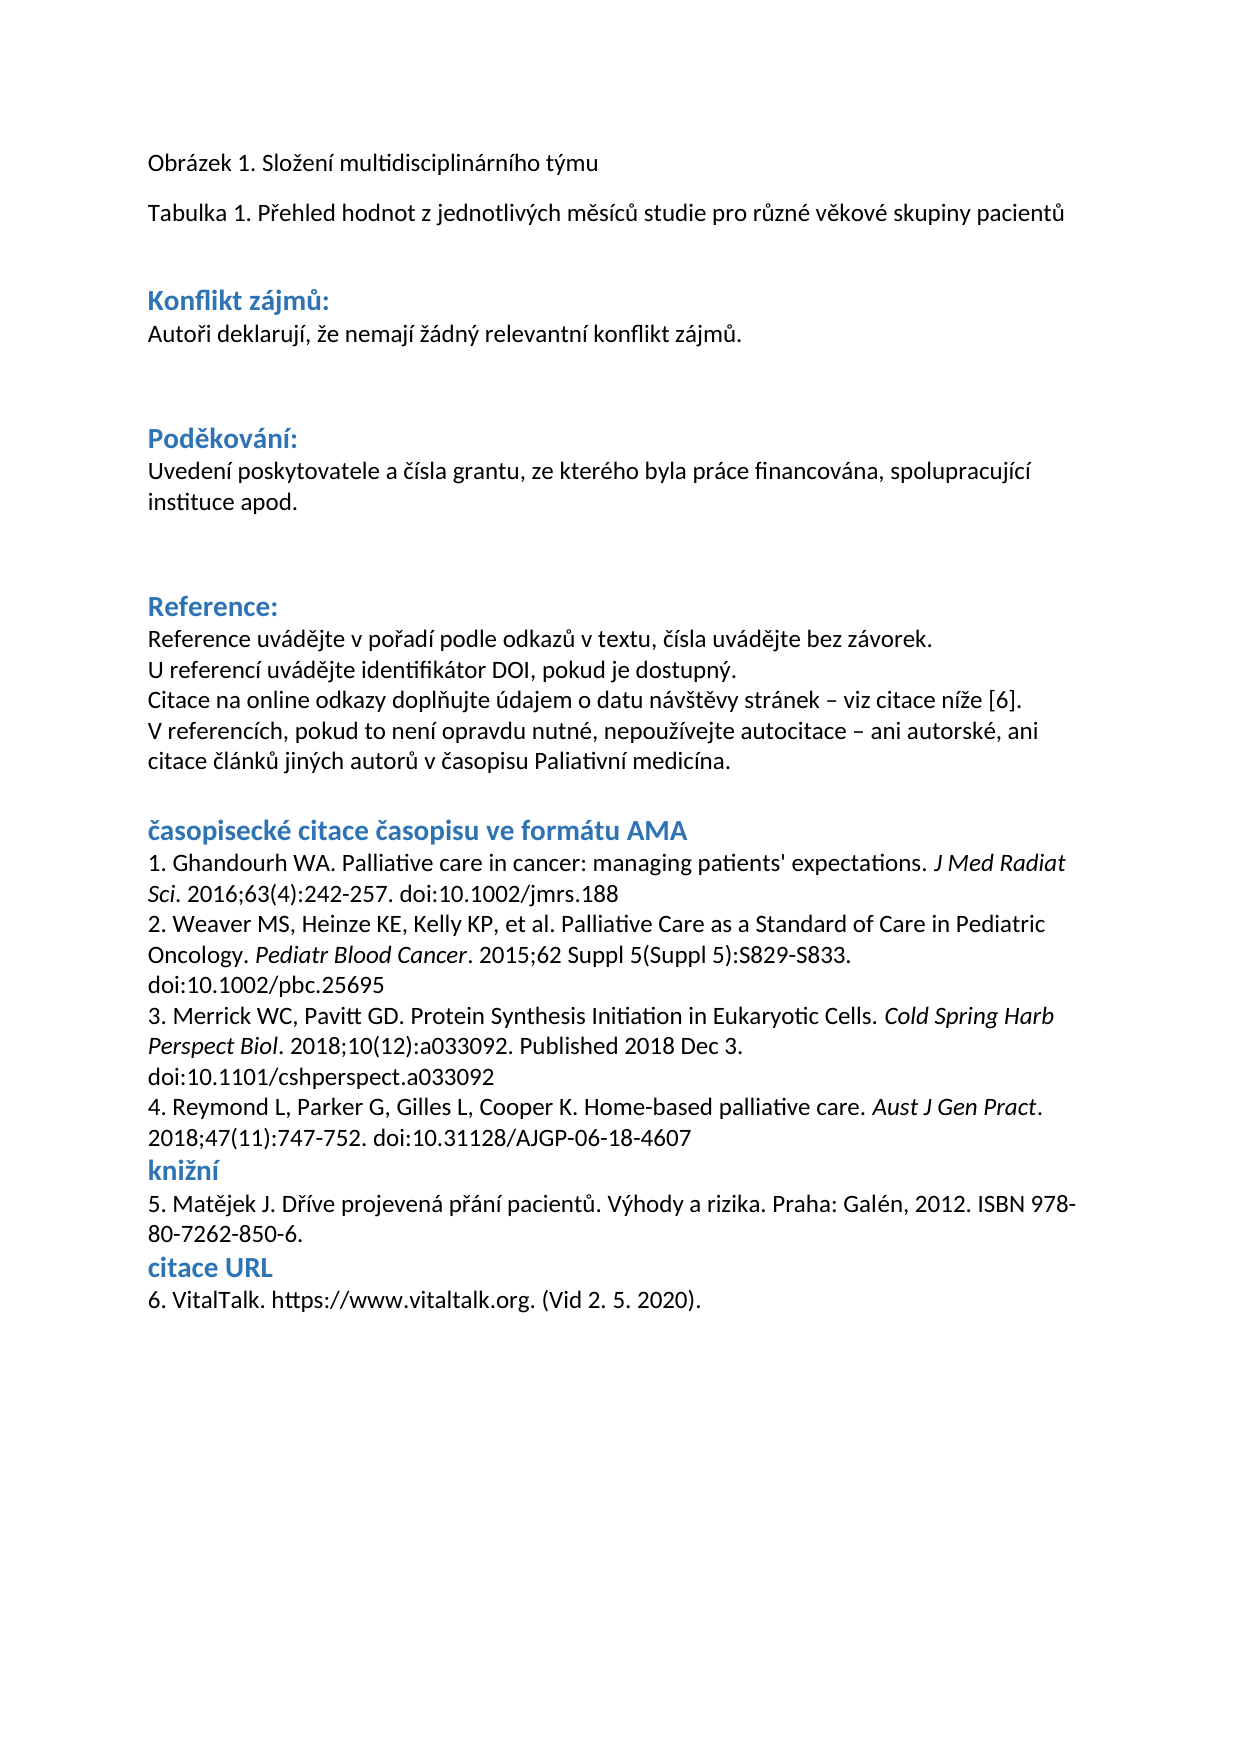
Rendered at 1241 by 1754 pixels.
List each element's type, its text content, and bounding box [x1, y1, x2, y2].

text citace URL [148, 1249, 1093, 1285]
text Obrázek 1. Složení multidisciplinárního týmu [148, 148, 1093, 178]
text Autoři deklarují, že nemají žádný relevantní konflikt zájmů. [148, 318, 1093, 348]
text Uvedení poskytovatele a čísla grantu, ze kterého byla práce financována, spolupracující instituce apod. [148, 455, 1093, 516]
text V referencích, pokud to není opravdu nutné, nepoužívejte autocitace – ani autorské, ani citace článků jiných autorů v časopisu Paliativní medicína. [148, 715, 1093, 776]
text Citace na online odkazy doplňujte údajem o datu návštěvy stránek – viz citace níže [6]. [148, 684, 1093, 715]
text Reference: [148, 588, 1093, 623]
text Tabulka 1. Přehled hodnot z jednotlivých měsíců studie pro různé věkové skupiny pacientů [148, 197, 1093, 228]
text U referencí uvádějte identifikátor DOI, pokud je dostupný. [148, 654, 1093, 684]
text Konflikt zájmů: [148, 282, 1093, 318]
text 6. VitalTalk. https://www.vitaltalk.org. (Vid 2. 5. 2020). [148, 1285, 1093, 1315]
text 4. Reymond L, Parker G, Gilles L, Cooper K. Home-based palliative care. Aust J Gen Pract. 2018;47(11):747-752. doi:10.31128/AJGP-06-18-4607 [148, 1091, 1093, 1152]
text Reference uvádějte v pořadí podle odkazů v textu, čísla uvádějte bez závorek. [148, 623, 1093, 654]
text 5. Matějek J. Dříve projevená přání pacientů. Výhody a rizika. Praha: Galén, 2012. ISBN 978-80-7262-850-6. [148, 1188, 1093, 1249]
text 2. Weaver MS, Heinze KE, Kelly KP, et al. Palliative Care as a Standard of Care in Pediatric Oncology. Pediatr Blood Cancer. 2015;62 Suppl 5(Suppl 5):S829-S833. doi:10.1002/pbc.25695 [148, 908, 1093, 1000]
text 3. Merrick WC, Pavitt GD. Protein Synthesis Initiation in Eukaryotic Cells. Cold Spring Harb Perspect Biol. 2018;10(12):a033092. Published 2018 Dec 3. doi:10.1101/cshperspect.a033092 [148, 1000, 1093, 1091]
text časopisecké citace časopisu ve formátu AMA [148, 812, 1093, 847]
text knižní [148, 1152, 1093, 1188]
text Poděkování: [148, 420, 1093, 455]
text 1. Ghandourh WA. Palliative care in cancer: managing patients' expectations. J Med Radiat Sci. 2016;63(4):242-257. doi:10.1002/jmrs.188 [148, 847, 1093, 908]
